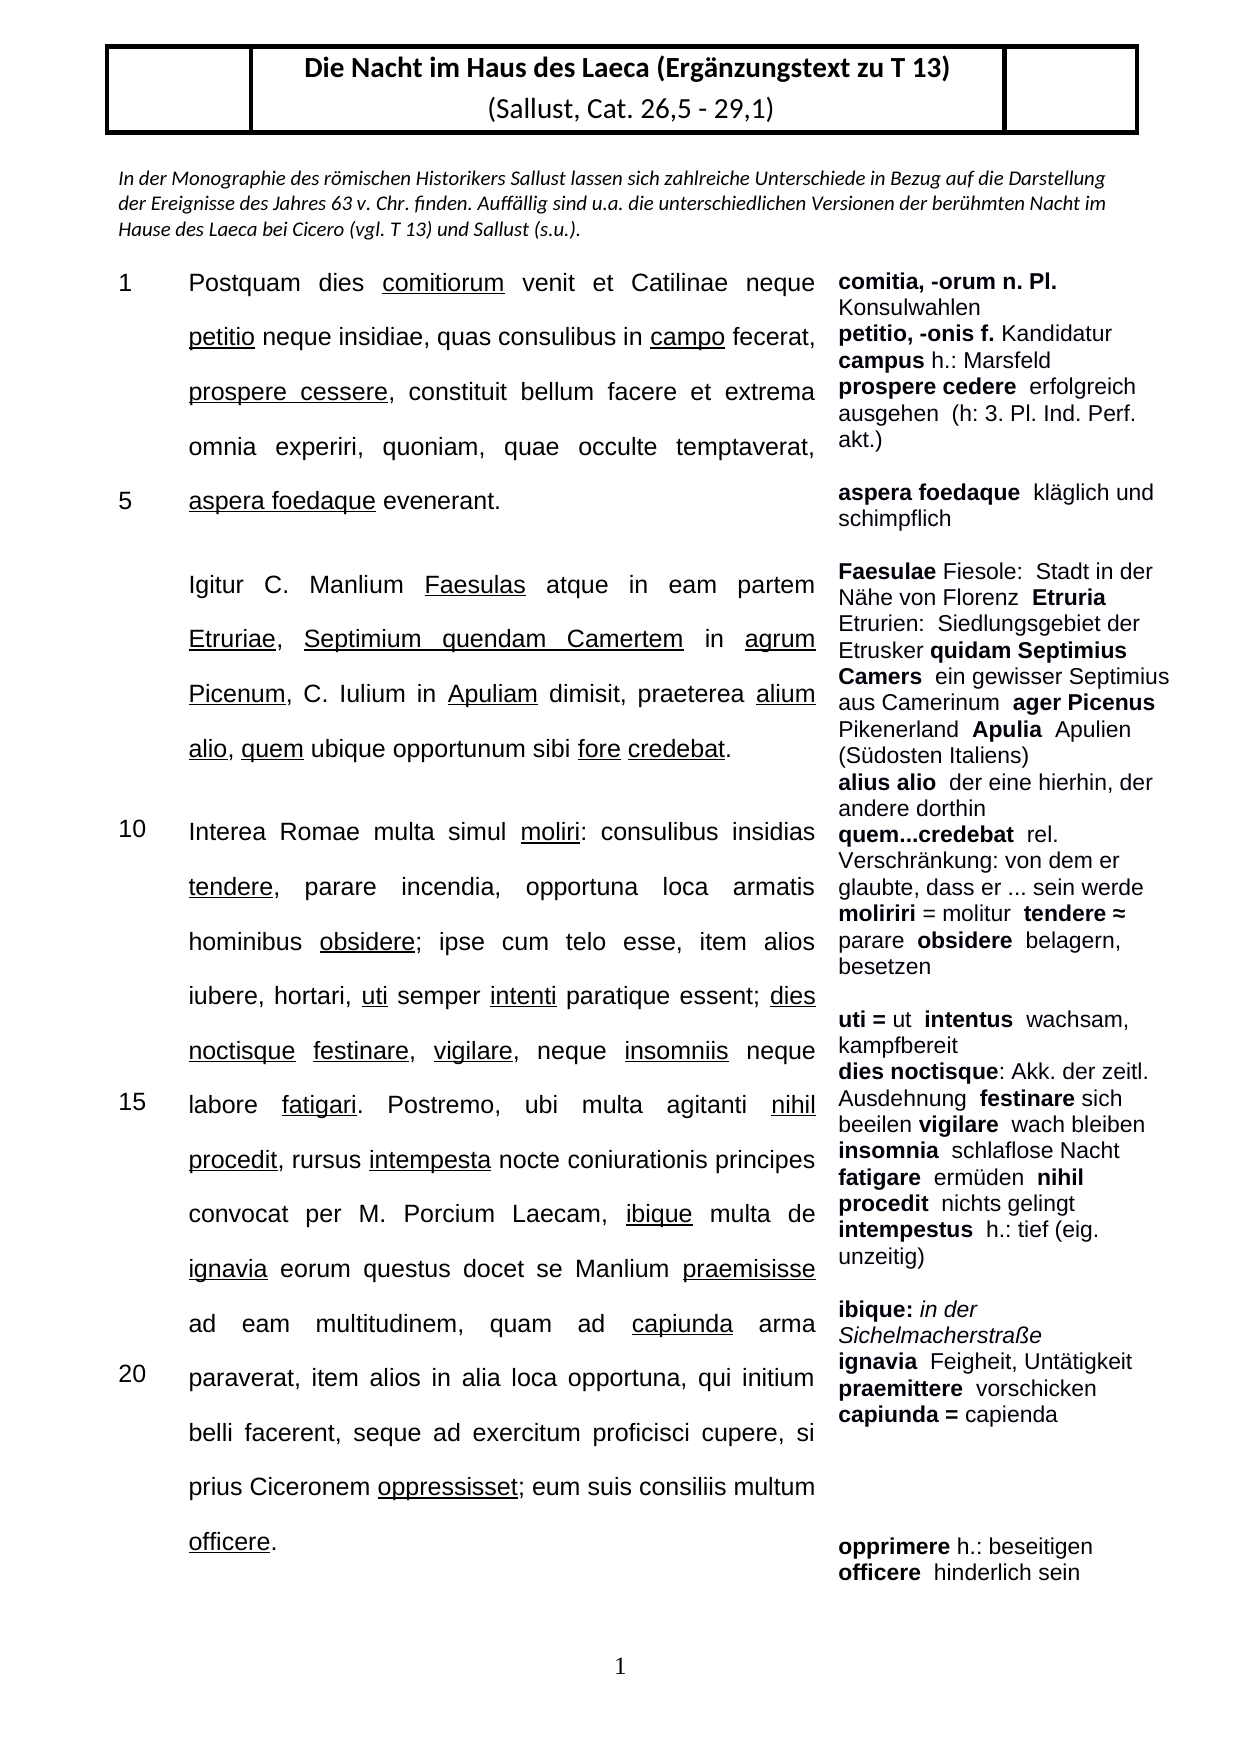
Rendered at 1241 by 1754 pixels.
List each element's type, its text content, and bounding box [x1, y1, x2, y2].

table_header 1 5 10 15 20 [107, 268, 177, 1611]
text In der Monographie des römischen Historikers Sallust lassen sich zahlreiche Unterschiede in Bezug auf die Darstellung der Ereignisse des Jahres 63 v. Chr. finden. Auffällig sind u.a. die unterschiedlichen Versionen der berühmten Nacht im Hause des Laeca bei Cicero (vgl. T 13) und Sallust (s.u.). [118, 165, 1122, 241]
table_header [1007, 49, 1135, 130]
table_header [177, 268, 827, 1611]
table_header Die Nacht im Haus des Laeca (Ergänzungstext zu T 13) (Sallust, Cat. 26,5 - 29,1) [253, 49, 1002, 130]
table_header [827, 268, 1181, 1611]
table_header [109, 49, 249, 130]
